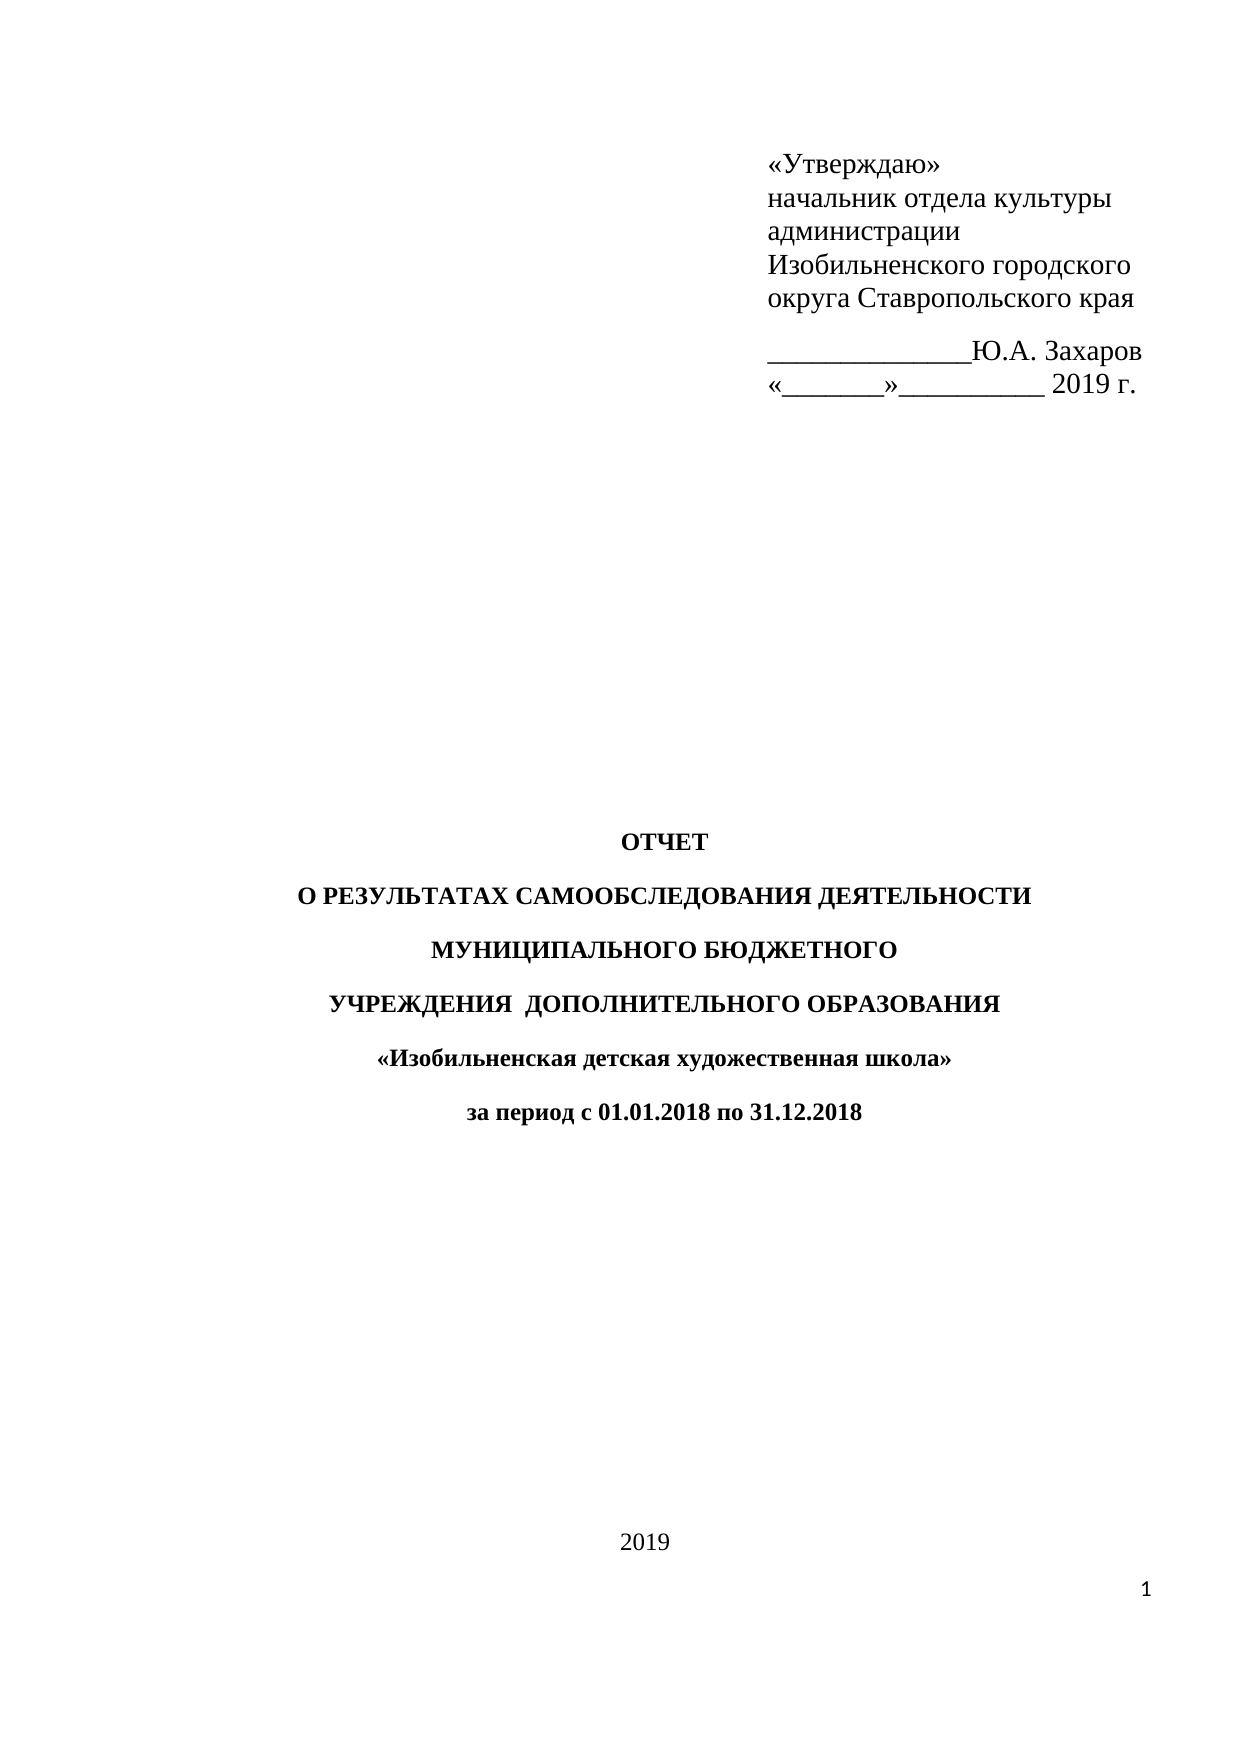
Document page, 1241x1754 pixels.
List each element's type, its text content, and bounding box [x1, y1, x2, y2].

text МУНИЦИПАЛЬНОГО БЮДЖЕТНОГО [177, 935, 1152, 964]
text УЧРЕЖДЕНИЯ ДОПОЛНИТЕЛЬНОГО ОБРАЗОВАНИЯ [177, 989, 1152, 1018]
text ОТЧЕТ [177, 827, 1152, 856]
text 2019 [546, 1527, 1152, 1556]
text «Утверждаю» [177, 118, 1152, 180]
text ______________Ю.А. Захаров [177, 333, 1152, 367]
text начальник отдела культуры [767, 180, 1152, 213]
text администрации Изобильненского городского округа Ставропольского края [767, 213, 1152, 314]
text за период с 01.01.2018 по 31.12.2018 [177, 1097, 1152, 1125]
text «_______»__________ 2019 г. [177, 367, 1152, 400]
text «Изобильненская детская художественная школа» [177, 1043, 1152, 1072]
text О РЕЗУЛЬТАТАХ САМООБСЛЕДОВАНИЯ ДЕЯТЕЛЬНОСТИ [177, 881, 1152, 910]
